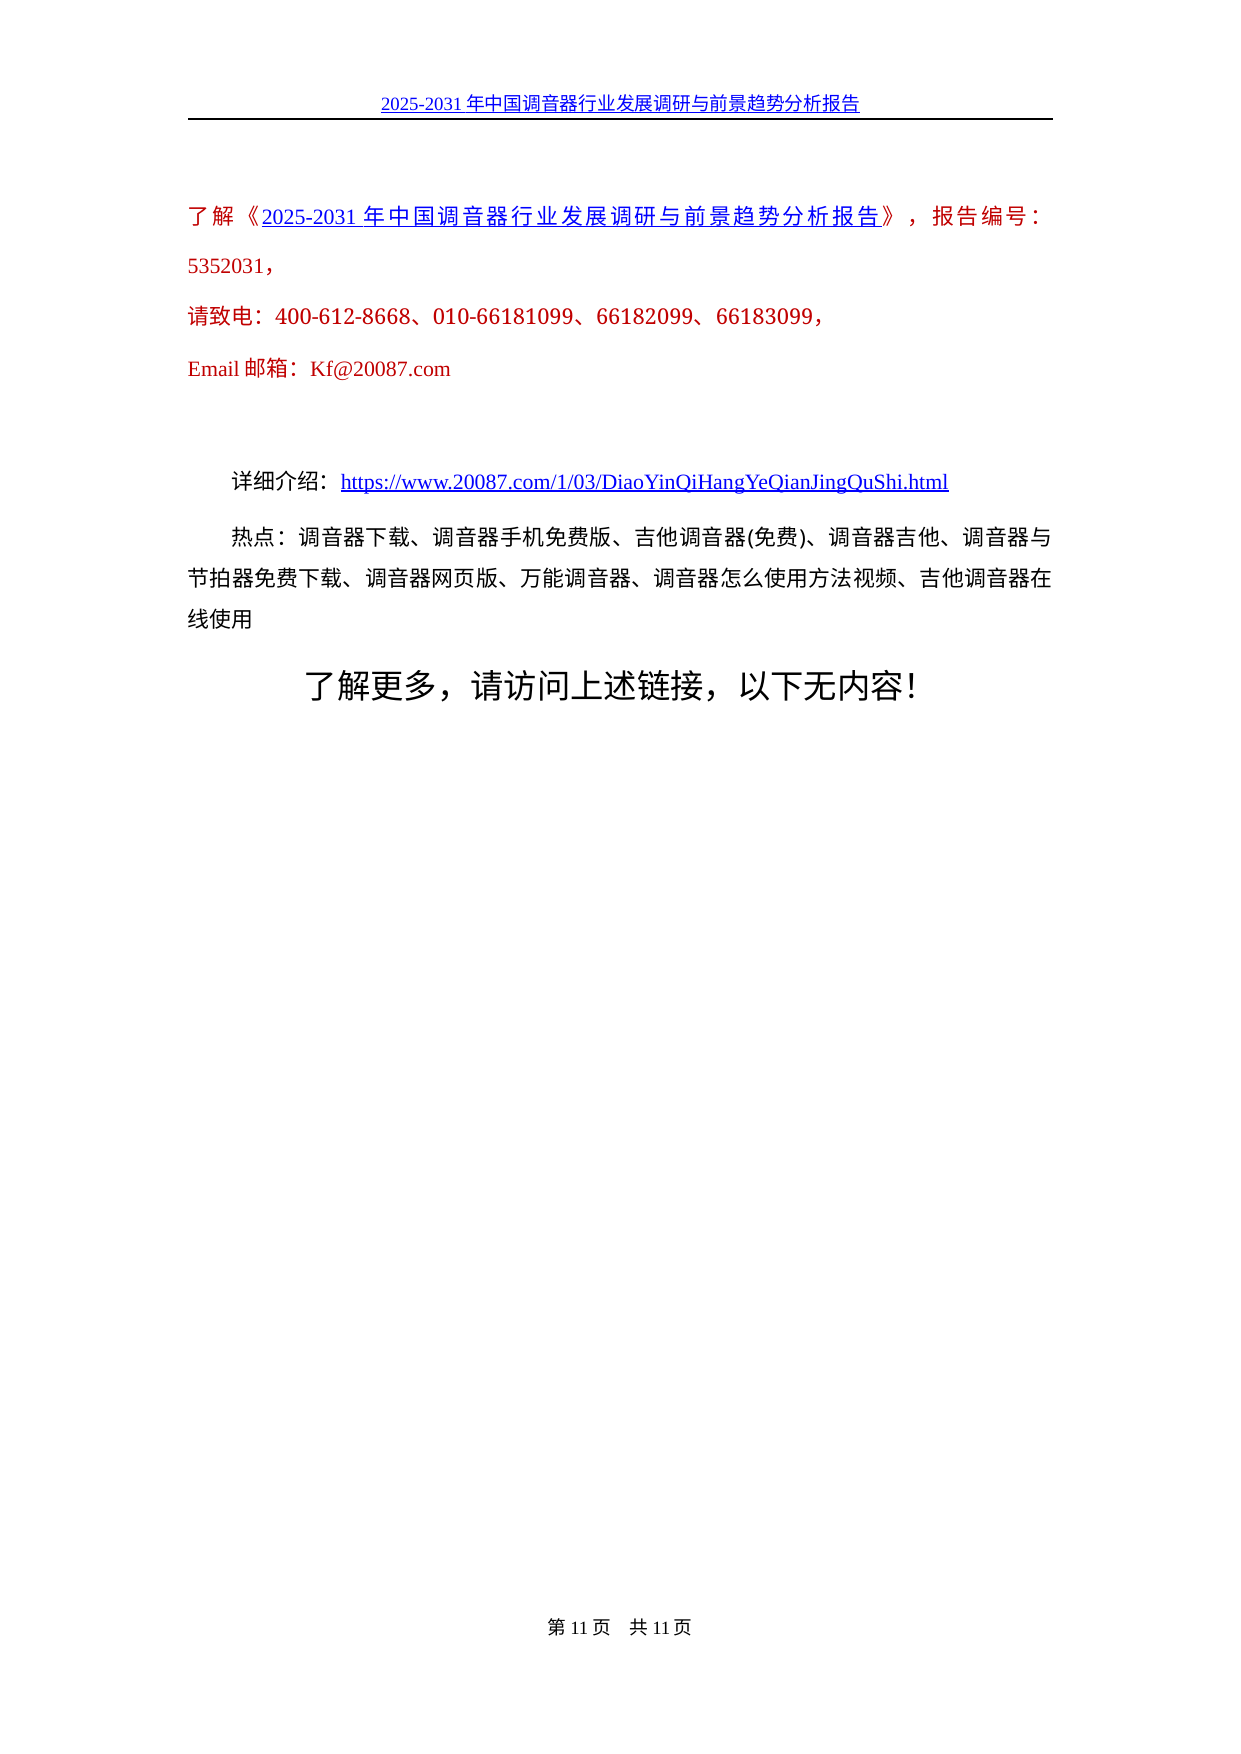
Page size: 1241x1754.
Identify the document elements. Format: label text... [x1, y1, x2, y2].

text 请致电：400-612-8668、010-66181099、66182099、66183099， [187, 299, 1053, 331]
title 了解更多，请访问上述链接，以下无内容！ [187, 651, 1053, 716]
text 热点：调音器下载、调音器手机免费版、吉他调音器(免费)、调音器吉他、调音器与节拍器免费下载、调音器网页版、万能调音器、调音器怎么使用方法视频、吉他调音器在线使用 [187, 520, 1053, 634]
text 了解《2025-2031年中国调音器行业发展调研与前景趋势分析报告》，报告编号：5352031， [187, 198, 1053, 280]
text Email邮箱：Kf@20087.com [187, 350, 1053, 383]
text 详细介绍：https://www.20087.com/1/03/DiaoYinQiHangYeQianJingQuShi.html [187, 463, 1053, 496]
